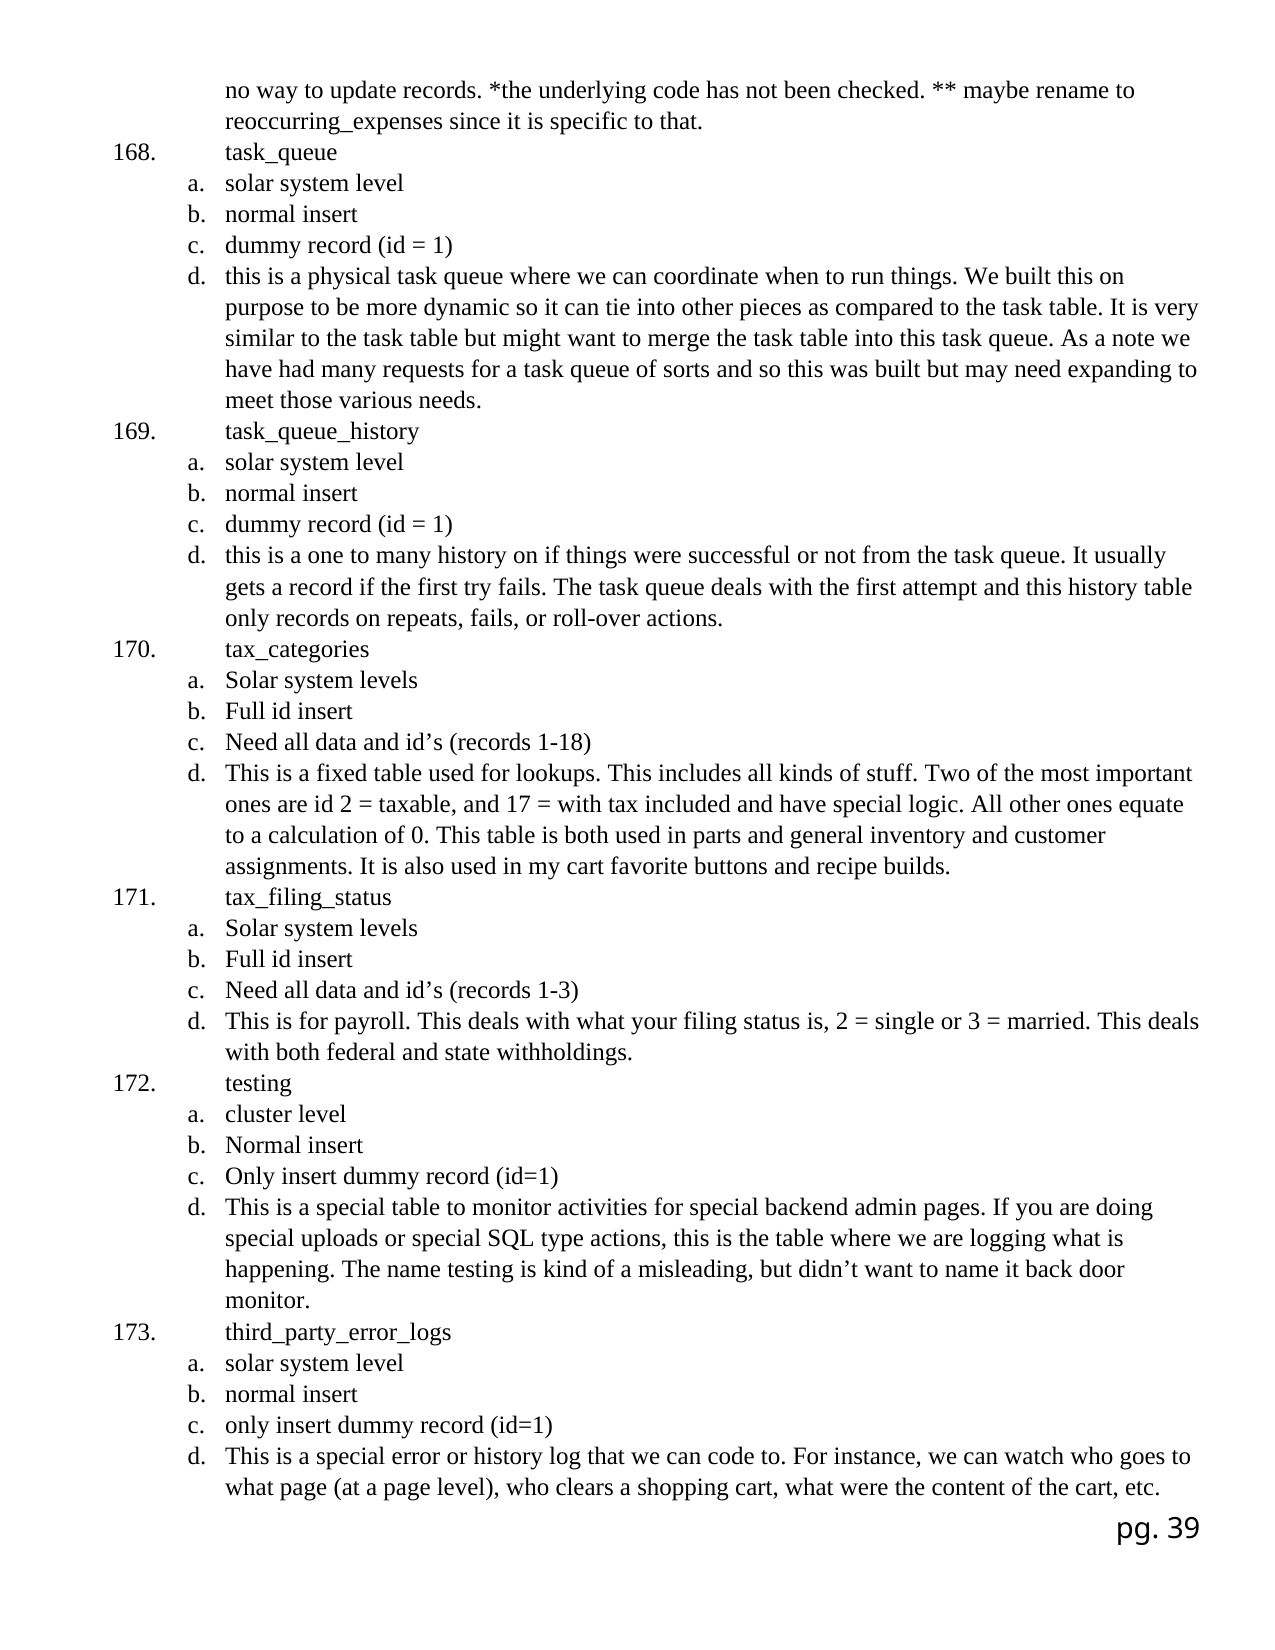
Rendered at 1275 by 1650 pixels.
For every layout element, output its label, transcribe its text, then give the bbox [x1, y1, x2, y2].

list Normal insert [187, 1130, 1200, 1159]
list dummy record (id = 1) [187, 230, 1200, 259]
list Need all data and id’s (records 1-3) [187, 975, 1200, 1004]
list This is for payroll. This deals with what your filing status is, 2 = single or 3 = married. This deals with both federal and state withholdings. [187, 1006, 1200, 1066]
list This is a special table to monitor activities for special backend admin pages. If you are doing special uploads or special SQL type actions, this is the table where we are logging what is happening. The name testing is kind of a misleading, but didn’t want to name it back door monitor. [187, 1192, 1200, 1314]
list this is a one to many history on if things were successful or not from the task queue. It usually gets a record if the first try fails. The task queue deals with the first attempt and this history table only records on repeats, fails, or roll-over actions. [187, 541, 1200, 631]
list This is a fixed table used for lookups. This includes all kinds of stuff. Two of the most important ones are id 2 = taxable, and 17 = with tax included and have special logic. All other ones equate to a calculation of 0. This table is both used in parts and general inventory and customer assignments. It is also used in my cart favorite buttons and recipe builds. [187, 758, 1200, 880]
list solar system level [187, 1348, 1200, 1376]
list Need all data and id’s (records 1-18) [187, 727, 1200, 756]
list normal insert [187, 1379, 1200, 1407]
list normal insert [187, 199, 1200, 228]
list this is a physical task queue where we can coordinate when to run things. We built this on purpose to be more dynamic so it can tie into other pieces as compared to the task table. It is very similar to the task table but might want to merge the task table into this task queue. As a note we have had many requests for a task queue of sorts and so this was built but may need expanding to meet those various needs. [187, 261, 1200, 414]
list dummy record (id = 1) [187, 509, 1200, 538]
list solar system level [187, 447, 1200, 476]
list tax_filing_status [112, 882, 1200, 911]
list solar system level [187, 168, 1200, 197]
list cluster level [187, 1099, 1200, 1128]
list Solar system levels [187, 913, 1200, 942]
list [187, 75, 1200, 135]
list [187, 1441, 1200, 1501]
list third_party_error_logs [112, 1317, 1200, 1345]
list only insert dummy record (id=1) [187, 1410, 1200, 1438]
list Solar system levels [187, 665, 1200, 693]
list task_queue [112, 137, 1200, 166]
list Full id insert [187, 696, 1200, 724]
list testing [112, 1068, 1200, 1097]
list Only insert dummy record (id=1) [187, 1161, 1200, 1190]
list Full id insert [187, 944, 1200, 973]
list normal insert [187, 478, 1200, 507]
list tax_categories [112, 634, 1200, 662]
list task_queue_history [112, 416, 1200, 445]
